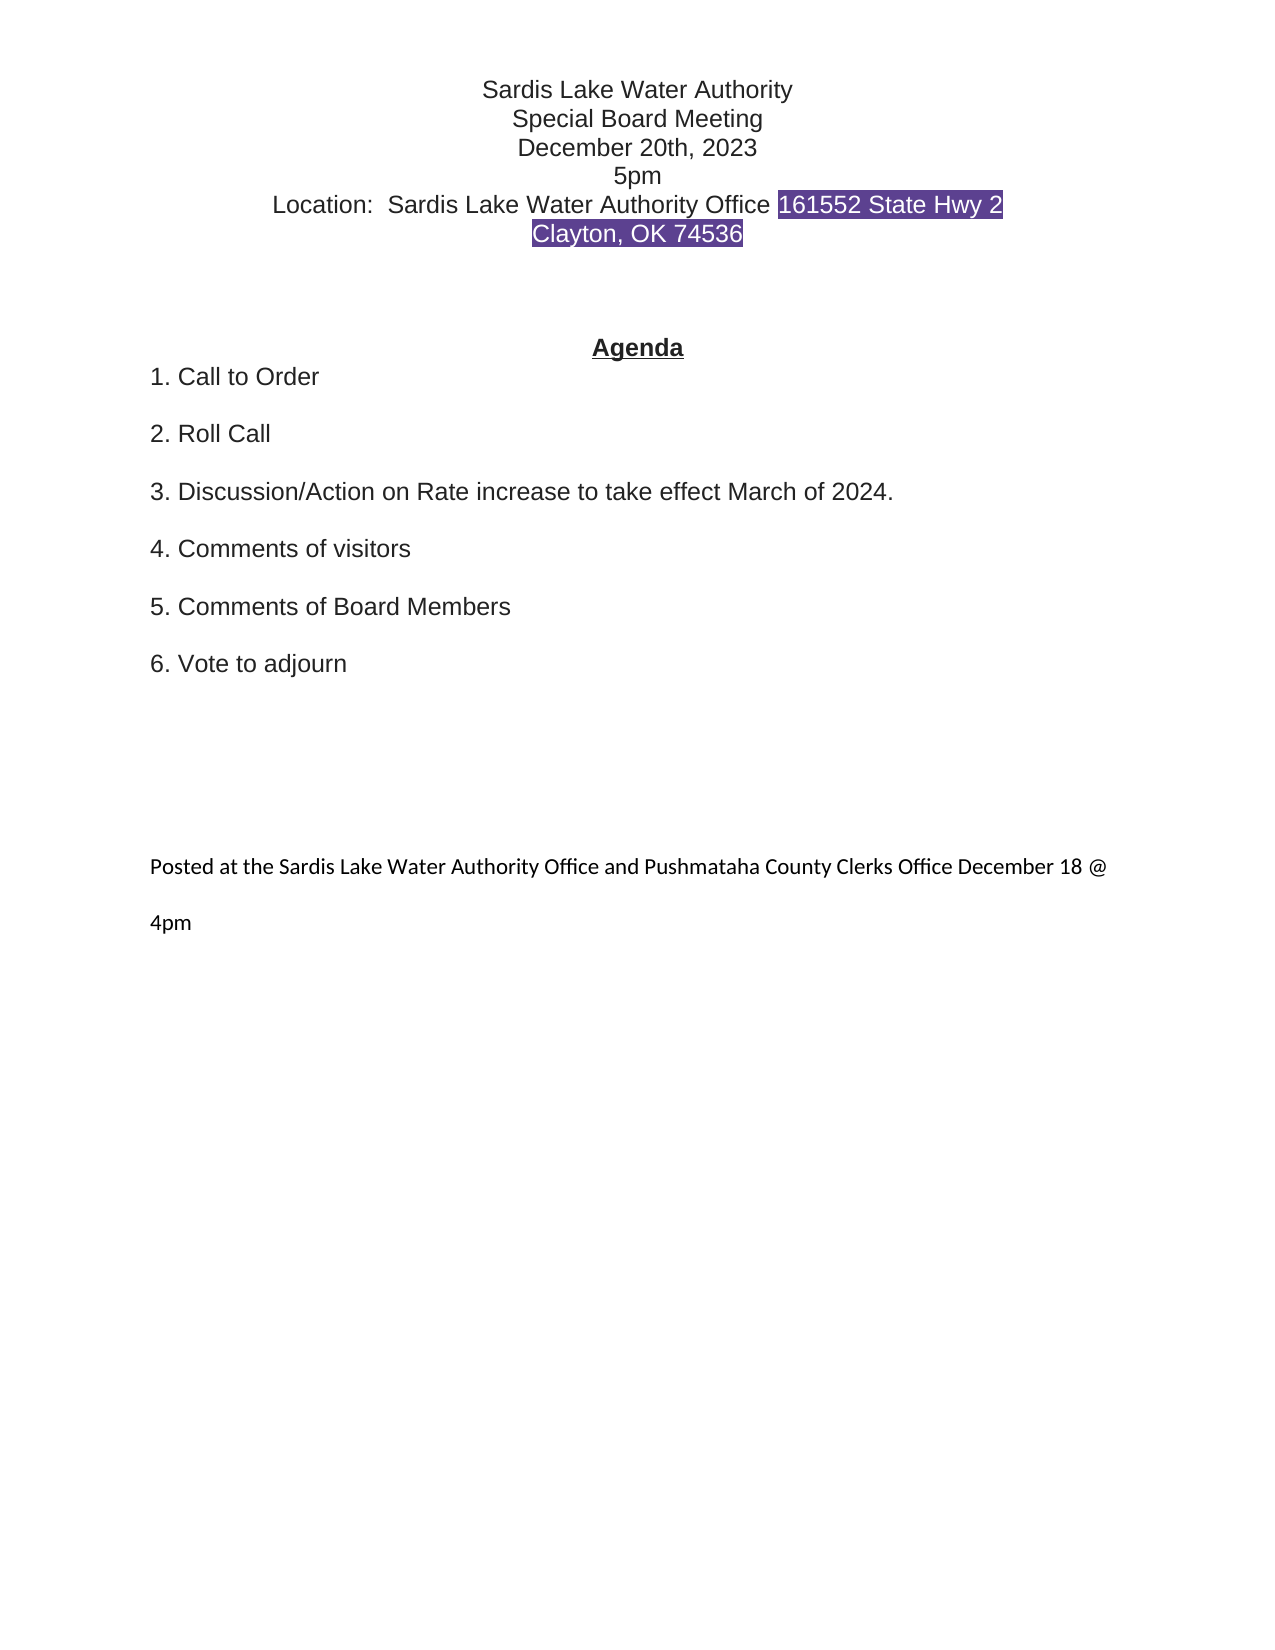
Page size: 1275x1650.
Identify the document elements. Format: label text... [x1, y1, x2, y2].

text 2. Roll Call [150, 419, 1125, 448]
text Posted at the Sardis Lake Water Authority Office and Pushmataha County Clerks Office December 18 @ 4pm [150, 852, 1125, 936]
text 5. Comments of Board Members [150, 592, 1125, 621]
text 3. Discussion/Action on Rate increase to take effect March of 2024. [150, 477, 1125, 506]
text 6. Vote to adjourn [150, 649, 1125, 678]
text Agenda [150, 333, 1125, 362]
text 1. Call to Order [150, 362, 1125, 391]
text 4. Comments of visitors [150, 534, 1125, 563]
